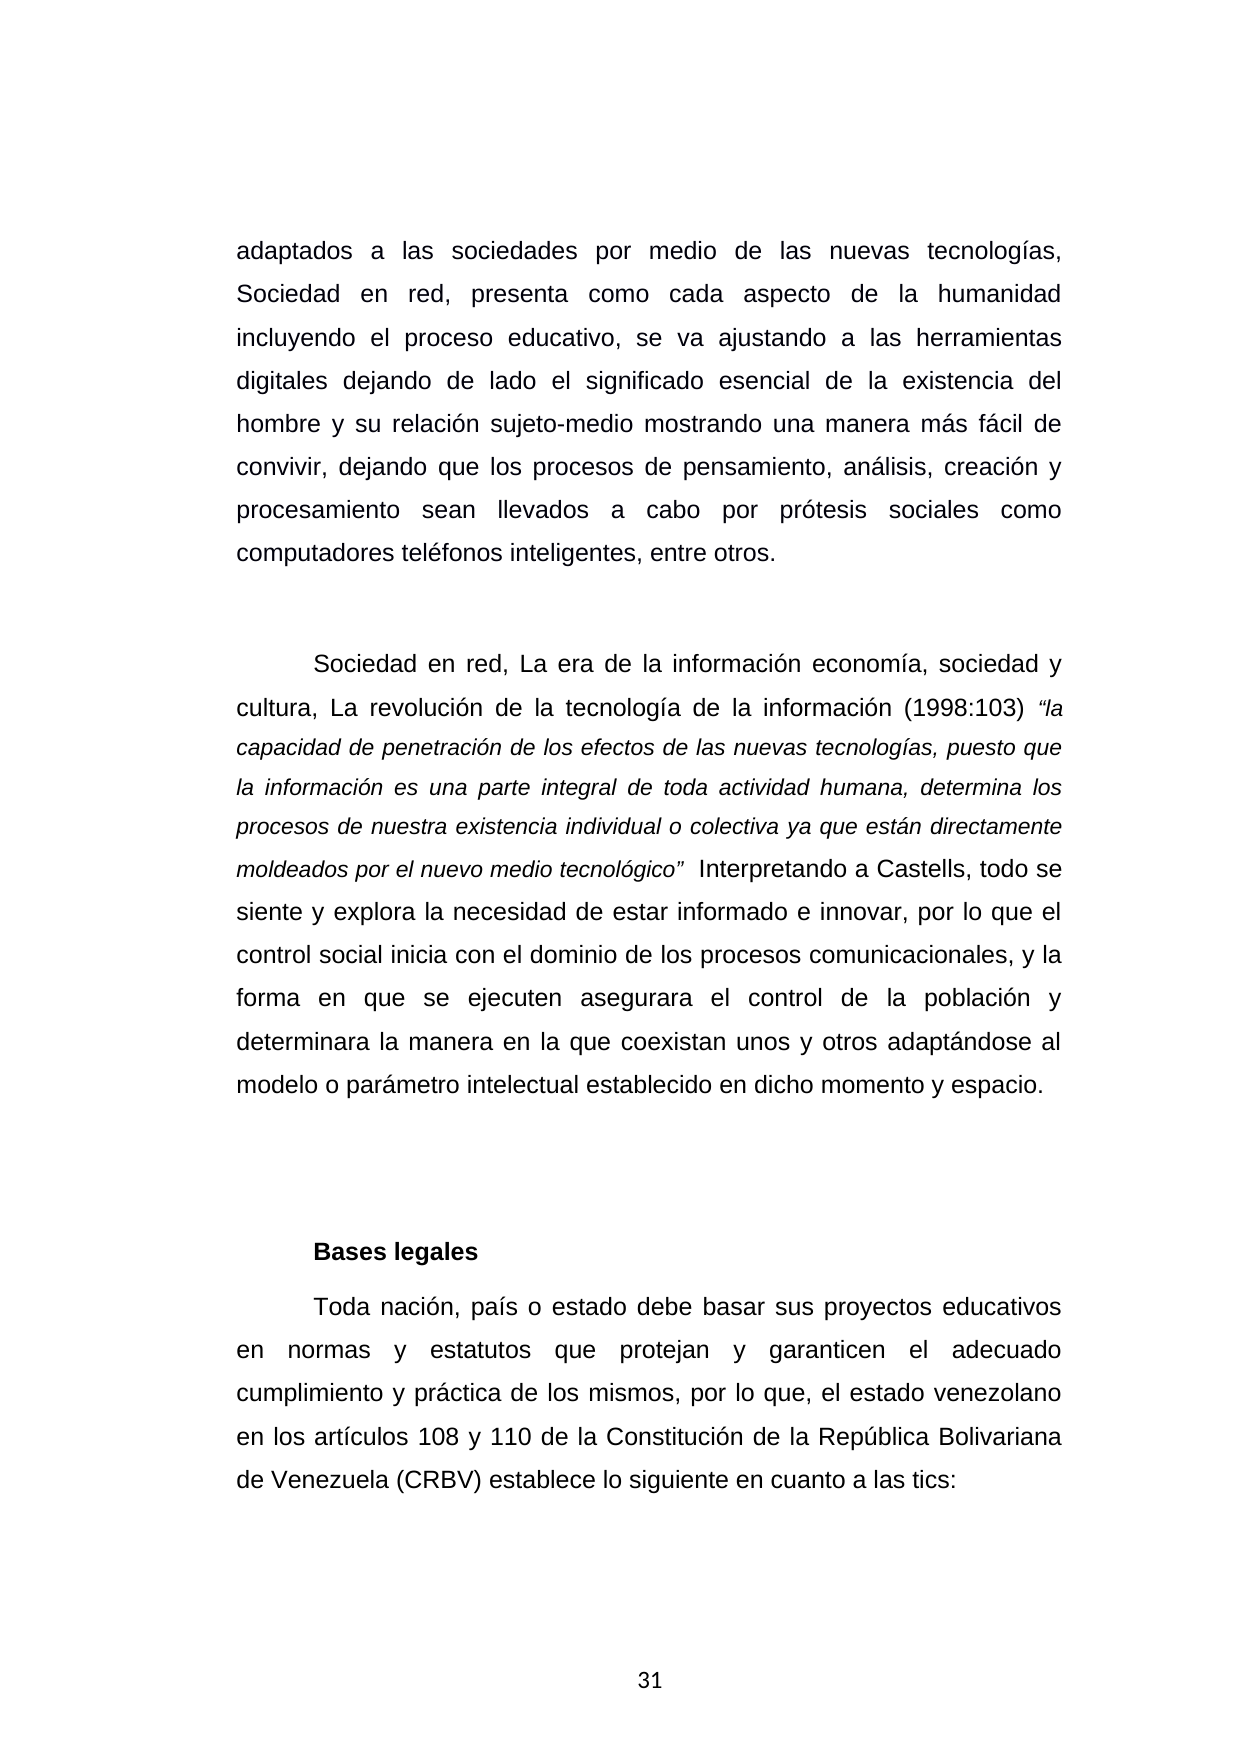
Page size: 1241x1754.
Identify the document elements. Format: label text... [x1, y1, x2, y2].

text Sociedad en red, La era de la información economía, sociedad y cultura, La revolución de la tecnología de la información (1998:103) “la capacidad de penetración de los efectos de las nuevas tecnologías, puesto que la información es una parte integral de toda actividad humana, determina los procesos de nuestra existencia individual o colectiva ya que están directamente moldeados por el nuevo medio tecnológico” Interpretando a Castells, todo se siente y explora la necesidad de estar informado e innovar, por lo que el control social inicia con el dominio de los procesos comunicacionales, y la forma en que se ejecuten asegurara el control de la población y determinara la manera en la que coexistan unos y otros adaptándose al modelo o parámetro intelectual establecido en dicho momento y espacio. [236, 649, 1063, 1098]
text Bases legales [236, 1237, 1063, 1265]
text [236, 236, 1063, 567]
text Toda nación, país o estado debe basar sus proyectos educativos en normas y estatutos que protejan y garanticen el adecuado cumplimiento y práctica de los mismos, por lo que, el estado venezolano en los artículos 108 y 110 de la Constitución de la República Bolivariana de Venezuela (CRBV) establece lo siguiente en cuanto a las tics: [236, 1292, 1063, 1493]
